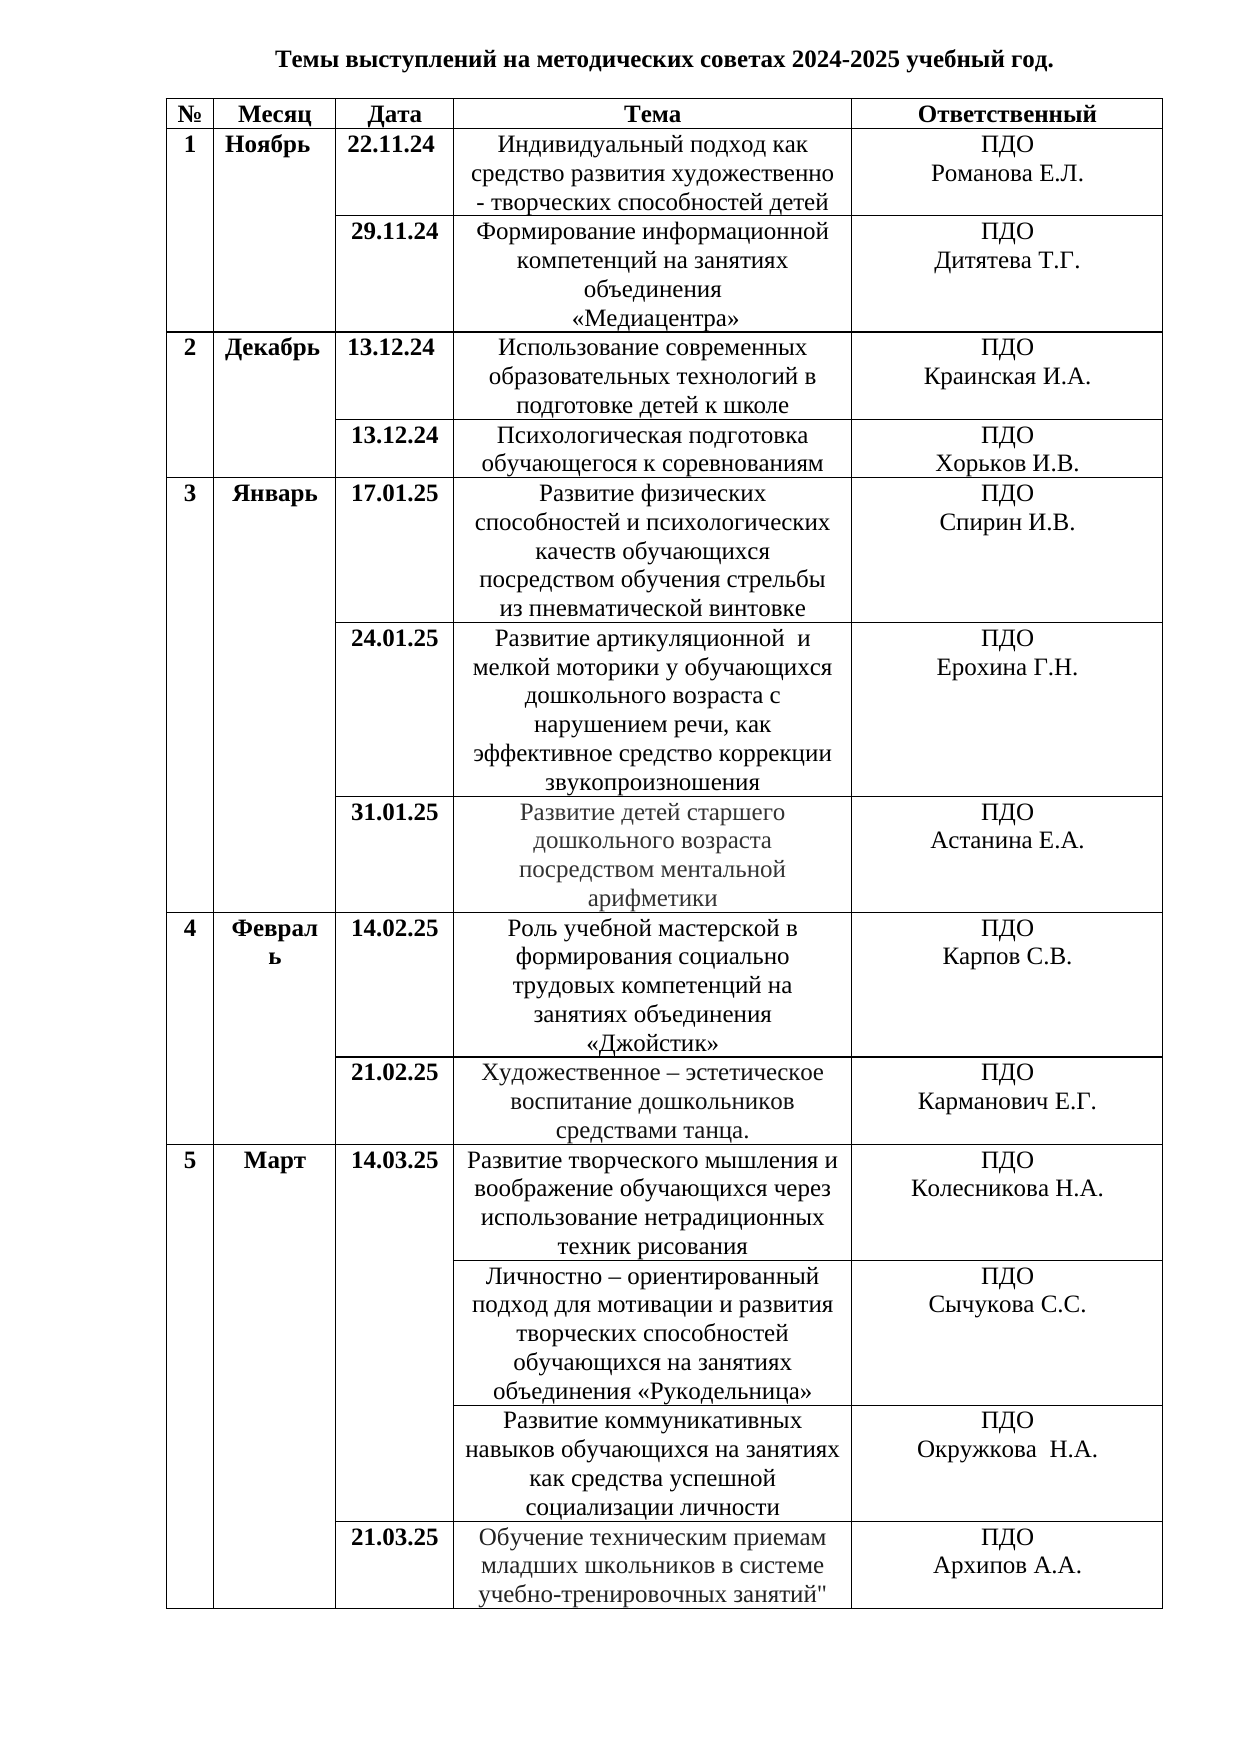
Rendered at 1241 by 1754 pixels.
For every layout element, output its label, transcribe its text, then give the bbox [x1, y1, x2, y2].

table_cell ПДО Колесникова Н.А. [852, 1145, 1162, 1260]
table_cell ПДО Окружкова Н.А. [852, 1406, 1162, 1521]
table_cell Развитие физических способностей и психологических качеств обучающихся посредством обучения стрельбы из пневматической винтовке [454, 478, 851, 622]
table_cell ПДО Карманович Е.Г. [852, 1058, 1162, 1144]
table_cell 21.02.25 [336, 1058, 453, 1144]
table_cell Развитие творческого мышления и воображение обучающихся через использование нетрадиционных техник рисования [454, 1145, 851, 1260]
table_cell Роль учебной мастерской в формирования социально трудовых компетенций на занятиях объединения «Джойстик» [454, 913, 851, 1056]
table_cell Декабрь [214, 333, 335, 477]
table_cell Развитие коммуникативных навыков обучающихся на занятиях как средства успешной социализации личности [454, 1406, 851, 1521]
table_cell Индивидуальный подход как средство развития художественно - творческих способностей детей [454, 129, 851, 215]
table_cell Январь [214, 478, 335, 912]
table_cell 31.01.25 [336, 797, 453, 912]
table_cell 13.12.24 [336, 420, 453, 477]
table_cell ПДО Астанина Е.А. [852, 797, 1162, 912]
table_cell ПДО Карпов С.В. [852, 913, 1162, 1056]
table_cell Художественное – эстетическое воспитание дошкольников средствами танца. [454, 1058, 851, 1144]
table_cell ПДО Дитятева Т.Г. [852, 216, 1162, 331]
table_cell Ноябрь [214, 129, 335, 331]
table_cell 14.02.25 [336, 913, 453, 1056]
table_cell Февраль [214, 913, 335, 1144]
table_cell ПДО Сычукова С.С. [852, 1261, 1162, 1404]
table_header Ответственный [852, 99, 1162, 128]
table_cell Формирование информационной компетенций на занятиях объединения «Медиацентра» [454, 216, 851, 331]
table_cell 24.01.25 [336, 623, 453, 796]
table_cell ПДО Ерохина Г.Н. [852, 623, 1162, 796]
table_header Тема [454, 99, 851, 128]
table_cell 21.03.25 [336, 1522, 453, 1608]
table_cell 17.01.25 [336, 478, 453, 622]
table_cell Развитие детей старшего дошкольного возраста посредством ментальной арифметики [454, 797, 851, 912]
table_cell 13.12.24 [336, 333, 453, 419]
table_header Дата [336, 99, 453, 128]
table_cell 22.11.24 [336, 129, 453, 215]
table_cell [454, 1522, 851, 1608]
table_header Месяц [214, 99, 335, 128]
table_cell ПДО Хорьков И.В. [852, 420, 1162, 477]
table_cell 5 [167, 1145, 213, 1608]
table_cell ПДО Краинская И.А. [852, 333, 1162, 419]
table_cell Личностно – ориентированный подход для мотивации и развития творческих способностей обучающихся на занятиях объединения «Рукодельница» [454, 1261, 851, 1404]
table_cell Развитие артикуляционной и мелкой моторики у обучающихся дошкольного возраста с нарушением речи, как эффективное средство коррекции звукопроизношения [454, 623, 851, 796]
table_cell Психологическая подготовка обучающегося к соревнованиям [454, 420, 851, 477]
table_cell Использование современных образовательных технологий в подготовке детей к школе [454, 333, 851, 419]
table_cell 29.11.24 [336, 216, 453, 331]
table_cell ПДО Архипов А.А. [852, 1522, 1162, 1608]
table_cell ПДО Романова Е.Л. [852, 129, 1162, 215]
table_cell ПДО Спирин И.В. [852, 478, 1162, 622]
table_cell Март [214, 1145, 335, 1608]
table_cell 4 [167, 913, 213, 1144]
text Темы выступлений на методических советах 2024-2025 учебный год. [177, 44, 1152, 73]
table_cell 3 [167, 478, 213, 912]
table_cell 2 [167, 333, 213, 477]
table_header № [167, 99, 213, 128]
table_cell 14.03.25 [336, 1145, 453, 1521]
table_cell 1 [167, 129, 213, 331]
